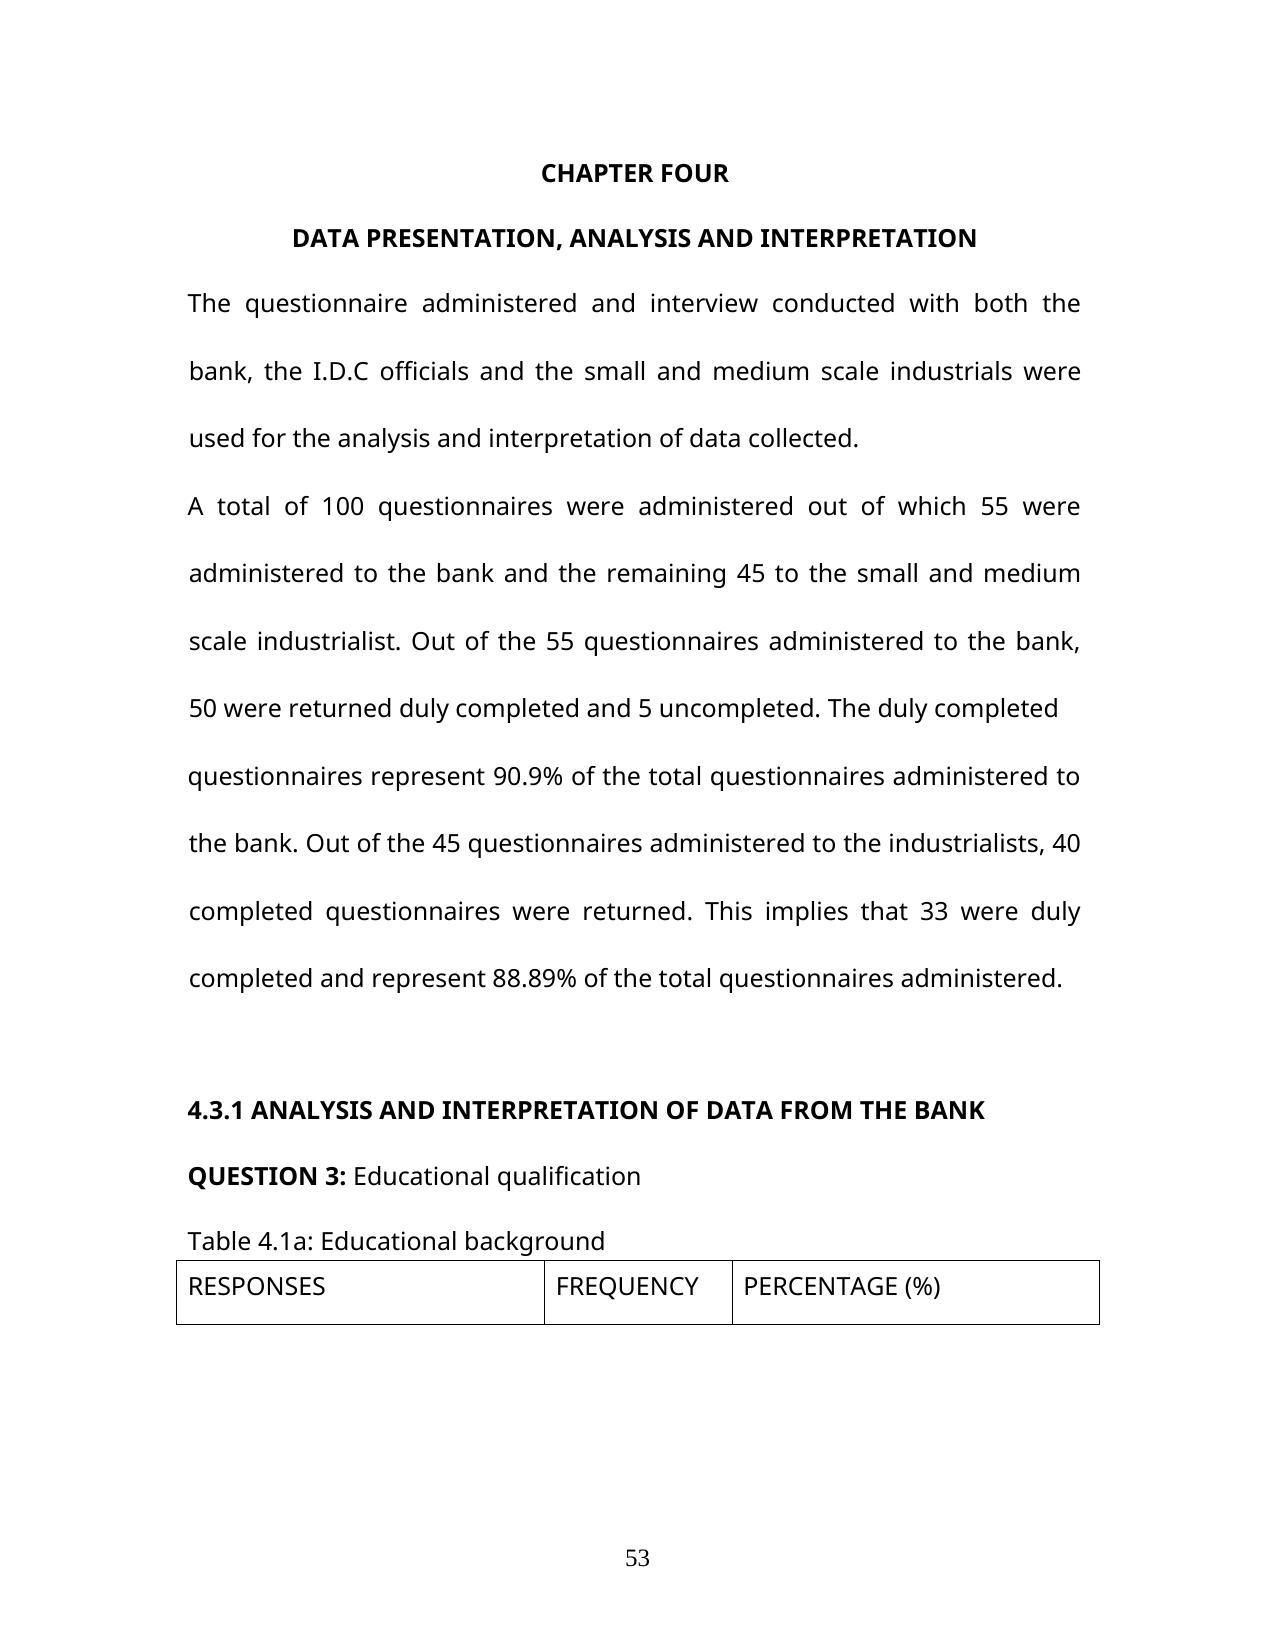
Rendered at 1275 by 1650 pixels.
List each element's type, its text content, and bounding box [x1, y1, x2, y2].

table_header RESPONSES [177, 1261, 544, 1323]
text A total of 100 questionnaires were administered out of which 55 were administered to the bank and the remaining 45 to the small and medium scale industrialist. Out of the 55 questionnaires administered to the bank, 50 were returned duly completed and 5 uncompleted. The duly completed [187, 489, 1082, 725]
subtitle CHAPTER FOUR [187, 155, 1082, 189]
subtitle 4.3.1 ANALYSIS AND INTERPRETATION OF DATA FROM THE BANK [187, 1093, 1082, 1127]
text QUESTION 3: Educational qualification [187, 1158, 1082, 1192]
subtitle DATA PRESENTATION, ANALYSIS AND INTERPRETATION [187, 221, 1082, 255]
table_header FREQUENCY [545, 1261, 732, 1323]
table_header PERCENTAGE (%) [733, 1261, 1099, 1323]
text Table 4.1a: Educational background [187, 1223, 1082, 1257]
text questionnaires represent 90.9% of the total questionnaires administered to the bank. Out of the 45 questionnaires administered to the industrialists, 40 completed questionnaires were returned. This implies that 33 were duly completed and represent 88.89% of the total questionnaires administered. [187, 759, 1082, 995]
text The questionnaire administered and interview conducted with both the bank, the I.D.C officials and the small and medium scale industrials were used for the analysis and interpretation of data collected. [187, 286, 1082, 455]
